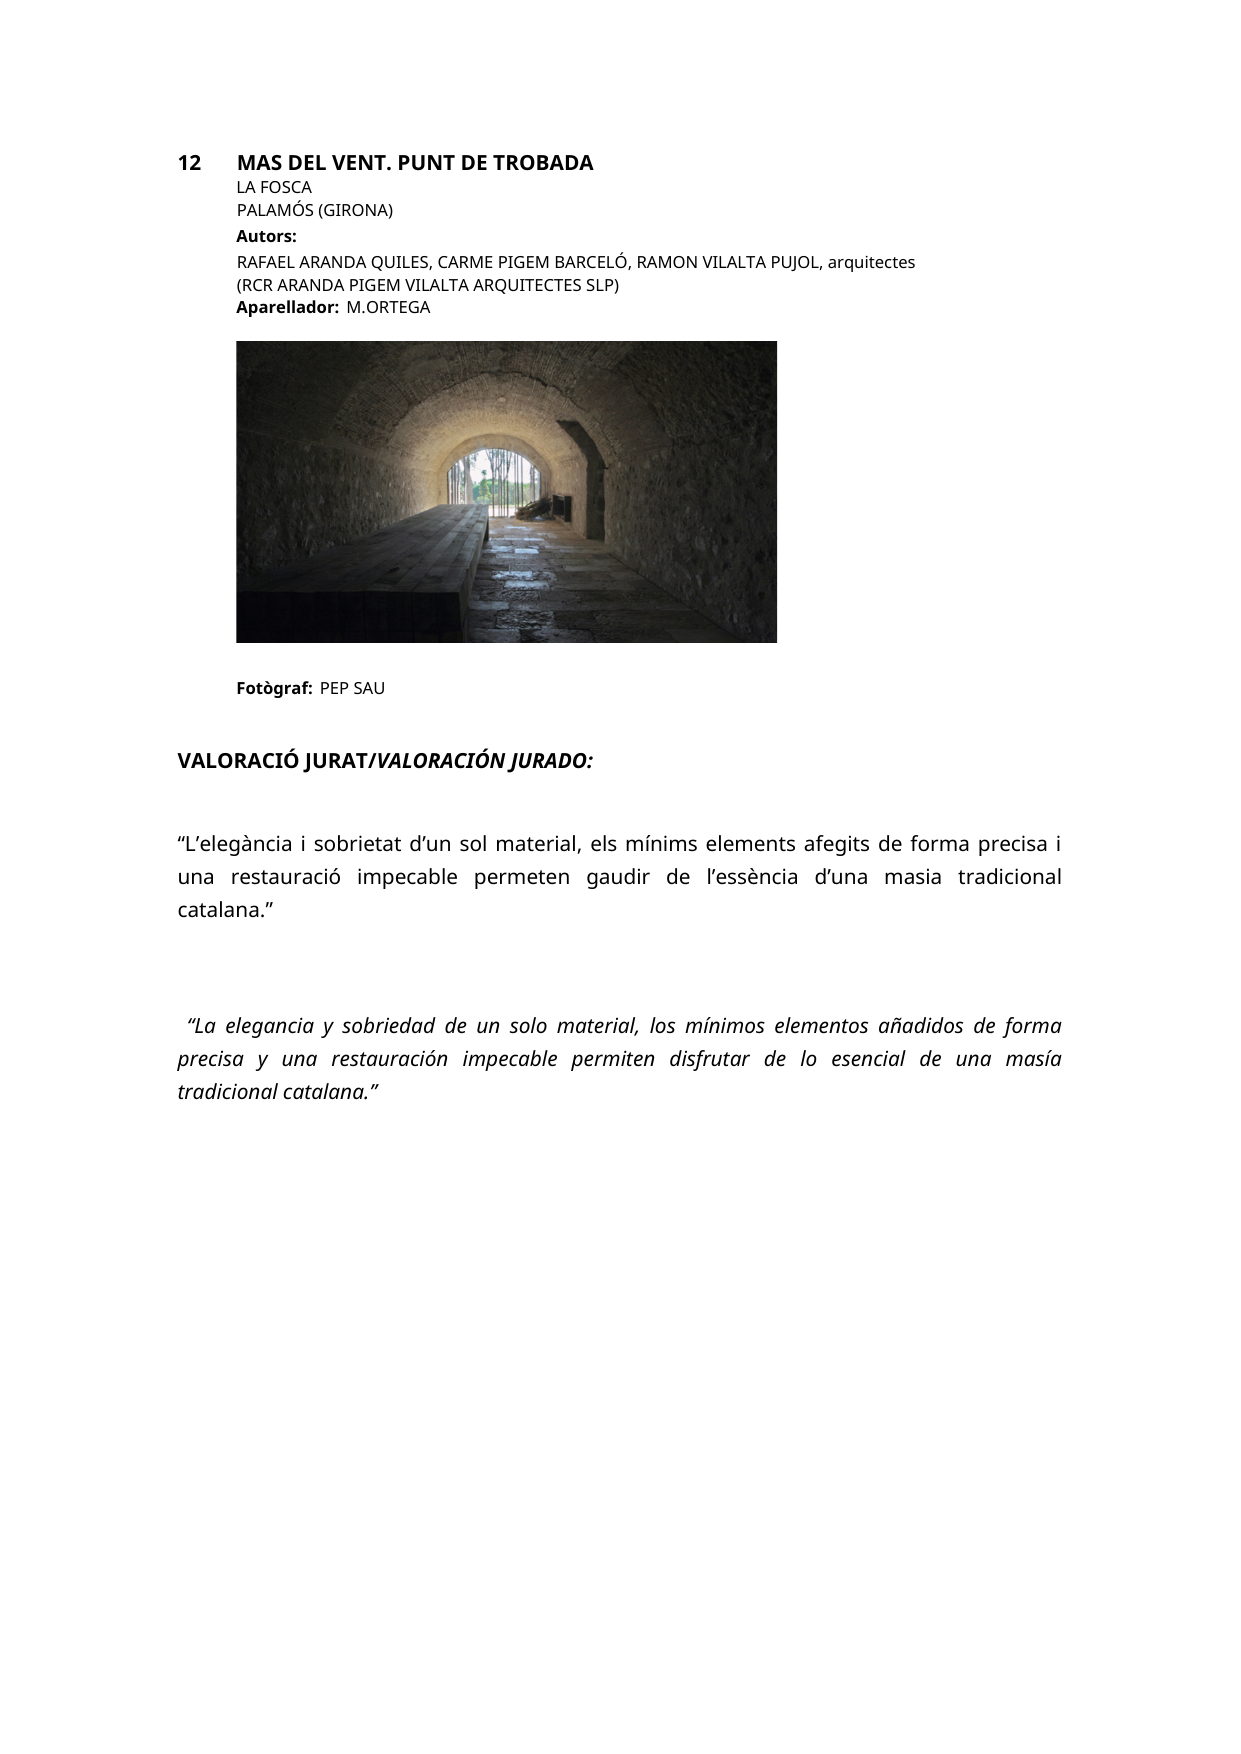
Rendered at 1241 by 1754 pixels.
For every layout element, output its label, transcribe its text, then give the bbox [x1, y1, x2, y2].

text Aparellador: M.ORTEGA [177, 296, 1063, 319]
text “La elegancia y sobriedad de un solo material, los mínimos elementos añadidos de forma precisa y una restauración impecable permiten disfrutar de lo esencial de una masía tradicional catalana.” [177, 1012, 1063, 1105]
text Autors: [177, 225, 1063, 248]
text “L’elegància i sobrietat d’un sol material, els mínims elements afegits de forma precisa i una restauració impecable permeten gaudir de l’essència d’una masia tradicional catalana.” [177, 829, 1063, 923]
text 12 MAS DEL VENT. PUNT DE TROBADA [177, 148, 1063, 176]
text VALORACIÓ JURAT/VALORACIÓN JURADO: [177, 746, 1063, 774]
text RAFAEL ARANDA QUILES, CARME PIGEM BARCELÓ, RAMON VILALTA PUJOL, arquitectes [177, 251, 1063, 273]
picture [236, 341, 778, 643]
text LA FOSCA [177, 176, 1063, 199]
text (RCR ARANDA PIGEM VILALTA ARQUITECTES SLP) [177, 273, 1063, 296]
text Fotògraf: PEP SAU [177, 676, 1063, 699]
text PALAMÓS (GIRONA) [177, 199, 1063, 221]
